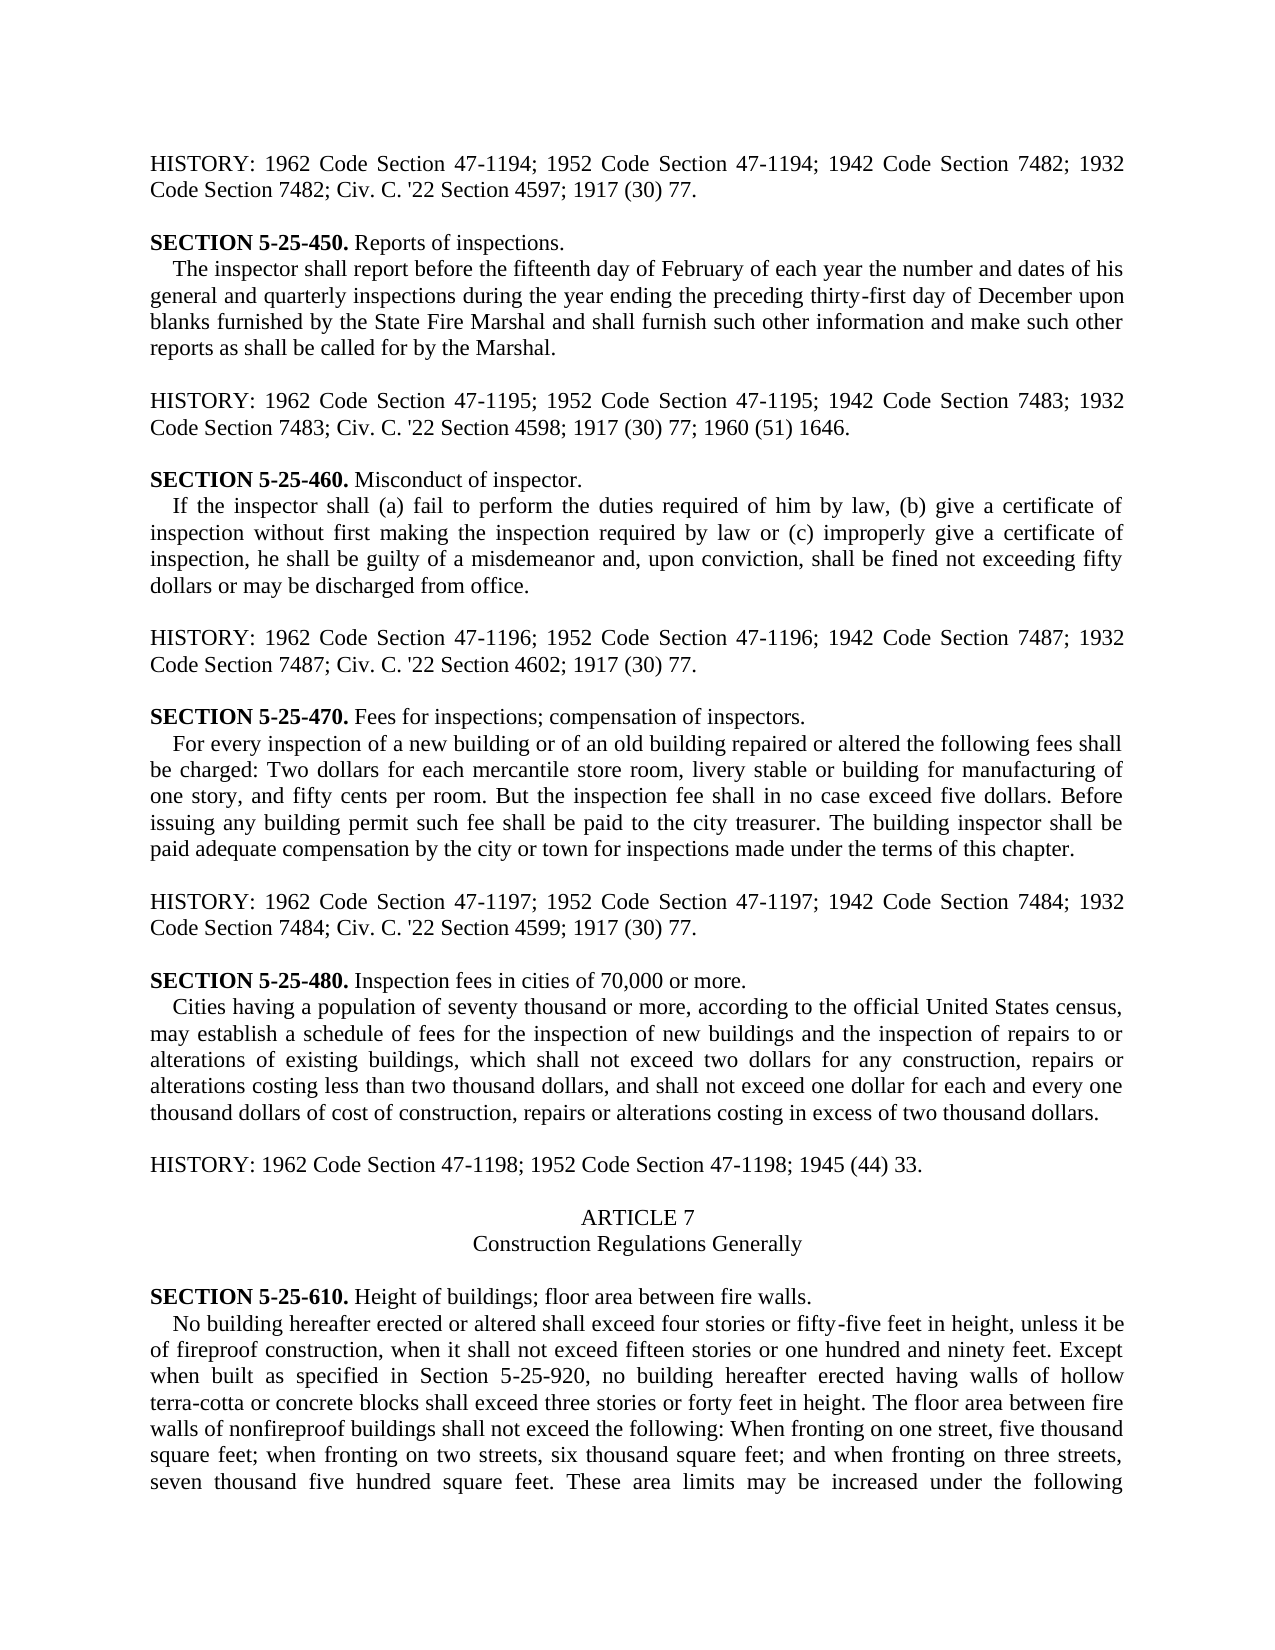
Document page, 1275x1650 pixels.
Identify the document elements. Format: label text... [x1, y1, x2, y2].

text HISTORY: 1962 Code Section 47-1198; 1952 Code Section 47-1198; 1945 (44) 33. [150, 1151, 1125, 1178]
text SECTION 5-25-480. Inspection fees in cities of 70,000 or more. [150, 967, 1125, 993]
text HISTORY: 1962 Code Section 47-1197; 1952 Code Section 47-1197; 1942 Code Section 7484; 1932 Code Section 7484; Civ. C. '22 Section 4599; 1917 (30) 77. [150, 888, 1125, 941]
text HISTORY: 1962 Code Section 47-1195; 1952 Code Section 47-1195; 1942 Code Section 7483; 1932 Code Section 7483; Civ. C. '22 Section 4598; 1917 (30) 77; 1960 (51) 1646. [150, 387, 1125, 440]
text ARTICLE 7 [150, 1204, 1125, 1231]
text For every inspection of a new building or of an old building repaired or altered the following fees shall be charged: Two dollars for each mercantile store room, livery stable or building for manufacturing of one story, and fifty cents per room. But the inspection fee shall in no case exceed five dollars. Before issuing any building permit such fee shall be paid to the city treasurer. The building inspector shall be paid adequate compensation by the city or town for inspections made under the terms of this chapter. [150, 730, 1125, 862]
text SECTION 5-25-450. Reports of inspections. [150, 229, 1125, 255]
text Cities having a population of seventy thousand or more, according to the official United States census, may establish a schedule of fees for the inspection of new buildings and the inspection of repairs to or alterations of existing buildings, which shall not exceed two dollars for any construction, repairs or alterations costing less than two thousand dollars, and shall not exceed one dollar for each and every one thousand dollars of cost of construction, repairs or alterations costing in excess of two thousand dollars. [150, 993, 1125, 1125]
text SECTION 5-25-610. Height of buildings; floor area between fire walls. [150, 1283, 1125, 1309]
text The inspector shall report before the fifteenth day of February of each year the number and dates of his general and quarterly inspections during the year ending the preceding thirty-first day of December upon blanks furnished by the State Fire Marshal and shall furnish such other information and make such other reports as shall be called for by the Marshal. [150, 255, 1125, 361]
text Construction Regulations Generally [150, 1231, 1125, 1257]
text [150, 1309, 1125, 1494]
text SECTION 5-25-470. Fees for inspections; compensation of inspectors. [150, 703, 1125, 730]
text SECTION 5-25-460. Misconduct of inspector. [150, 466, 1125, 493]
text If the inspector shall (a) fail to perform the duties required of him by law, (b) give a certificate of inspection without first making the inspection required by law or (c) improperly give a certificate of inspection, he shall be guilty of a misdemeanor and, upon conviction, shall be fined not exceeding fifty dollars or may be discharged from office. [150, 493, 1125, 598]
text HISTORY: 1962 Code Section 47-1194; 1952 Code Section 47-1194; 1942 Code Section 7482; 1932 Code Section 7482; Civ. C. '22 Section 4597; 1917 (30) 77. [150, 150, 1125, 203]
text HISTORY: 1962 Code Section 47-1196; 1952 Code Section 47-1196; 1942 Code Section 7487; 1932 Code Section 7487; Civ. C. '22 Section 4602; 1917 (30) 77. [150, 624, 1125, 677]
